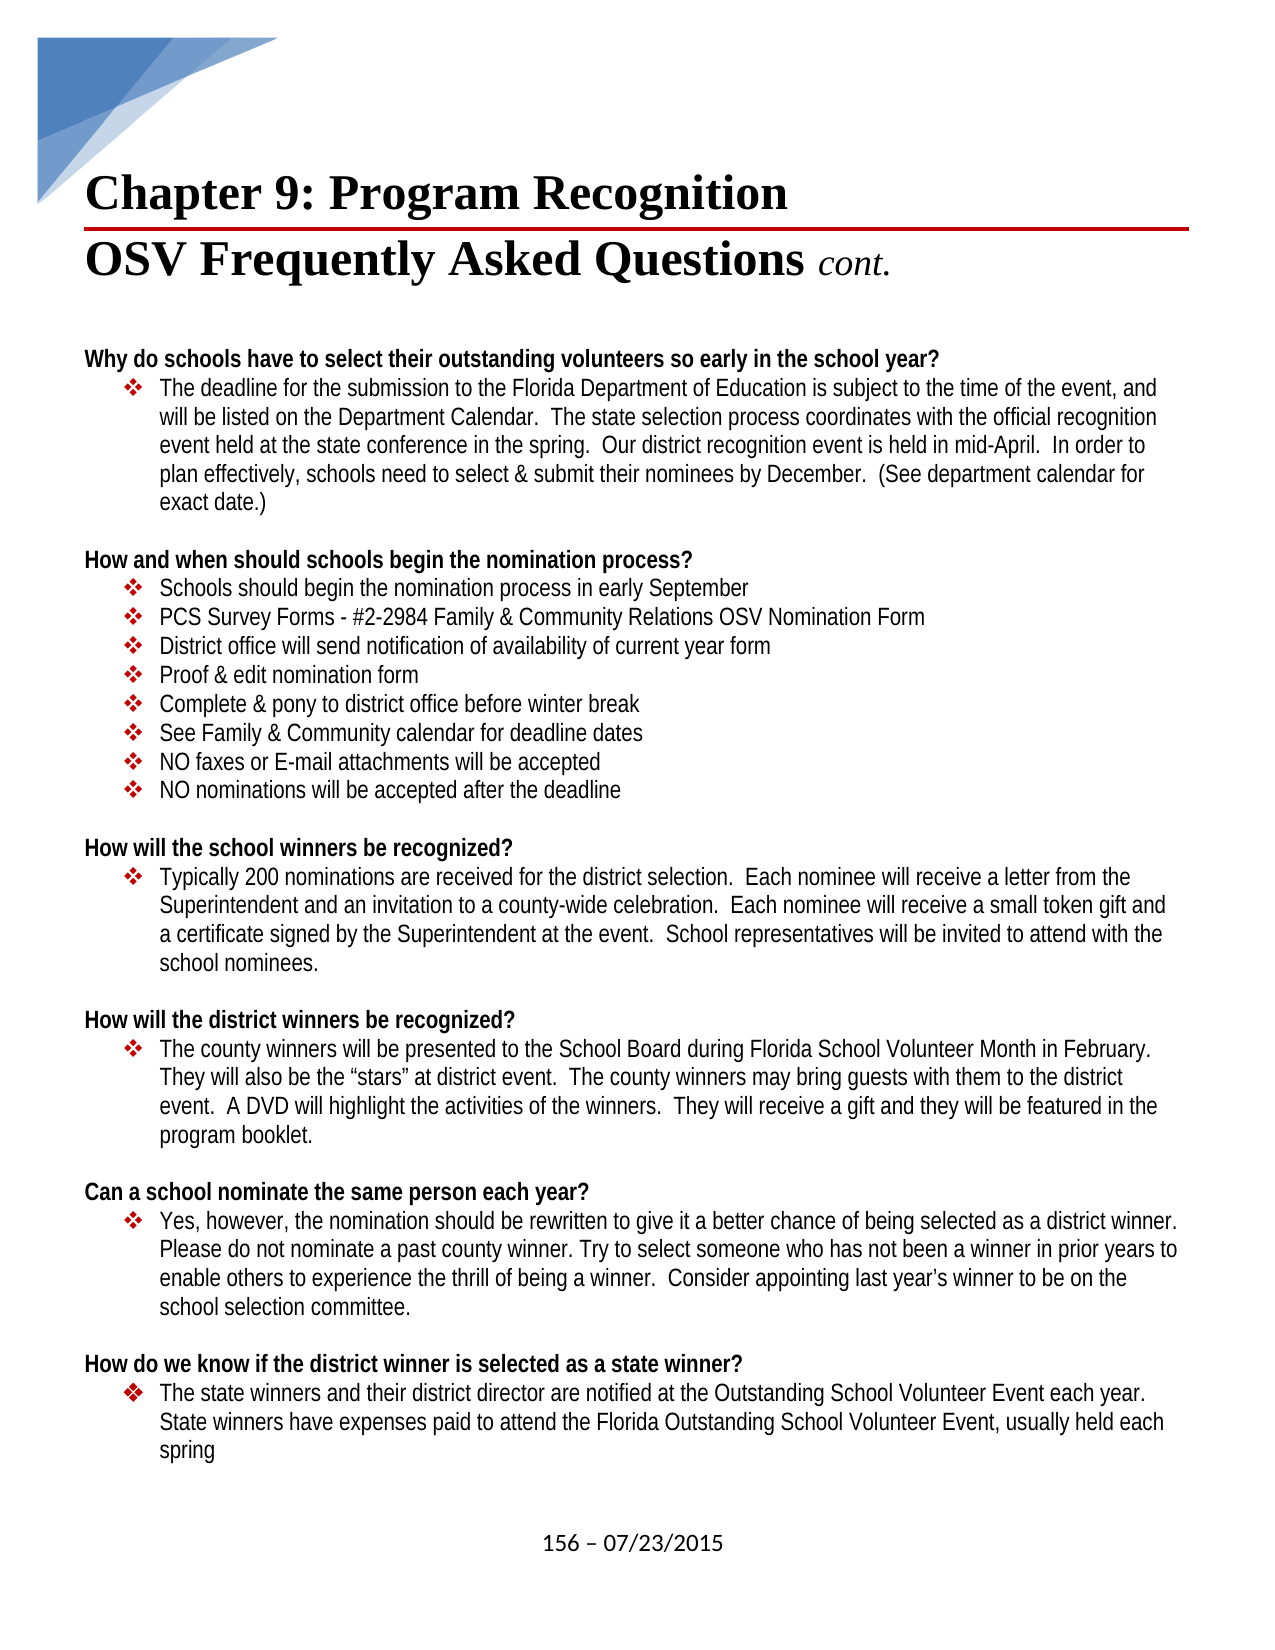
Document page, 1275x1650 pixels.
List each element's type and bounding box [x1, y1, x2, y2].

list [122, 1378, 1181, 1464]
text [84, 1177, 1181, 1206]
picture [37, 37, 279, 206]
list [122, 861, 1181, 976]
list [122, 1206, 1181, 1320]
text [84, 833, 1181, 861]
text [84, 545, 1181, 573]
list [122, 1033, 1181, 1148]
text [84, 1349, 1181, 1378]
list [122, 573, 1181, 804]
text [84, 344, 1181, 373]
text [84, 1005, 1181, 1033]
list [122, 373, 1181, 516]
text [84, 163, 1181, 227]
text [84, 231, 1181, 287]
